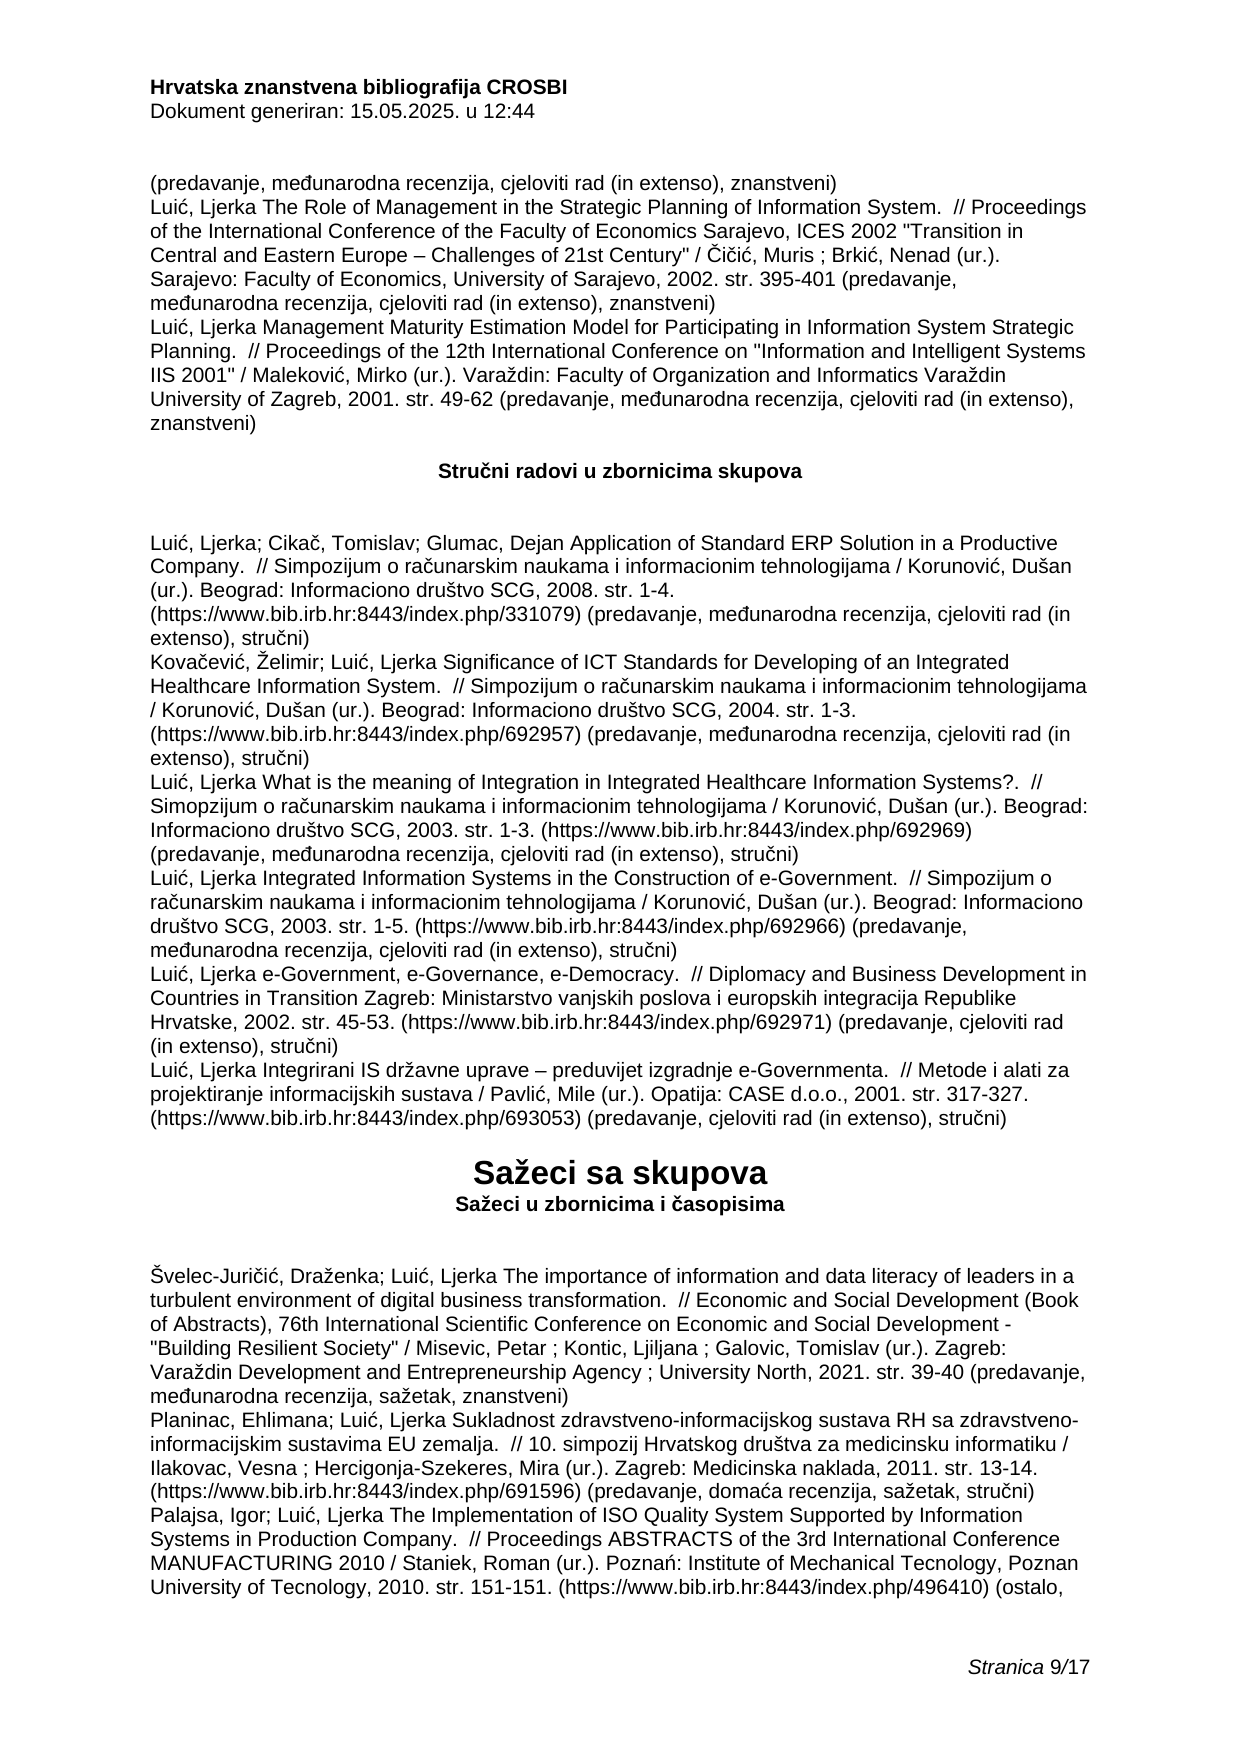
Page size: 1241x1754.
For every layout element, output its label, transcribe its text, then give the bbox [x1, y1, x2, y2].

text Luić, Ljerka [150, 315, 1090, 434]
text Kovačević, Želimir; Luić, Ljerka [150, 650, 1090, 770]
text Luić, Ljerka [150, 866, 1090, 962]
text Luić, Ljerka [150, 962, 1090, 1057]
text Luić, Ljerka [150, 1057, 1090, 1129]
text Švelec-Juričić, Draženka; Luić, Ljerka [150, 1264, 1090, 1407]
text Luić, Ljerka [150, 171, 1090, 195]
subtitle Stručni radovi u zbornicima skupova [150, 458, 1090, 482]
text Luić, Ljerka; Cikač, Tomislav; Glumac, Dejan [150, 530, 1090, 650]
text Planinac, Ehlimana; Luić, Ljerka [150, 1407, 1090, 1503]
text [150, 1503, 1090, 1599]
text Luić, Ljerka [150, 195, 1090, 315]
subtitle Sažeci sa skupova [150, 1153, 1090, 1192]
subtitle Sažeci u zbornicima i časopisima [150, 1192, 1090, 1216]
text Luić, Ljerka [150, 770, 1090, 866]
